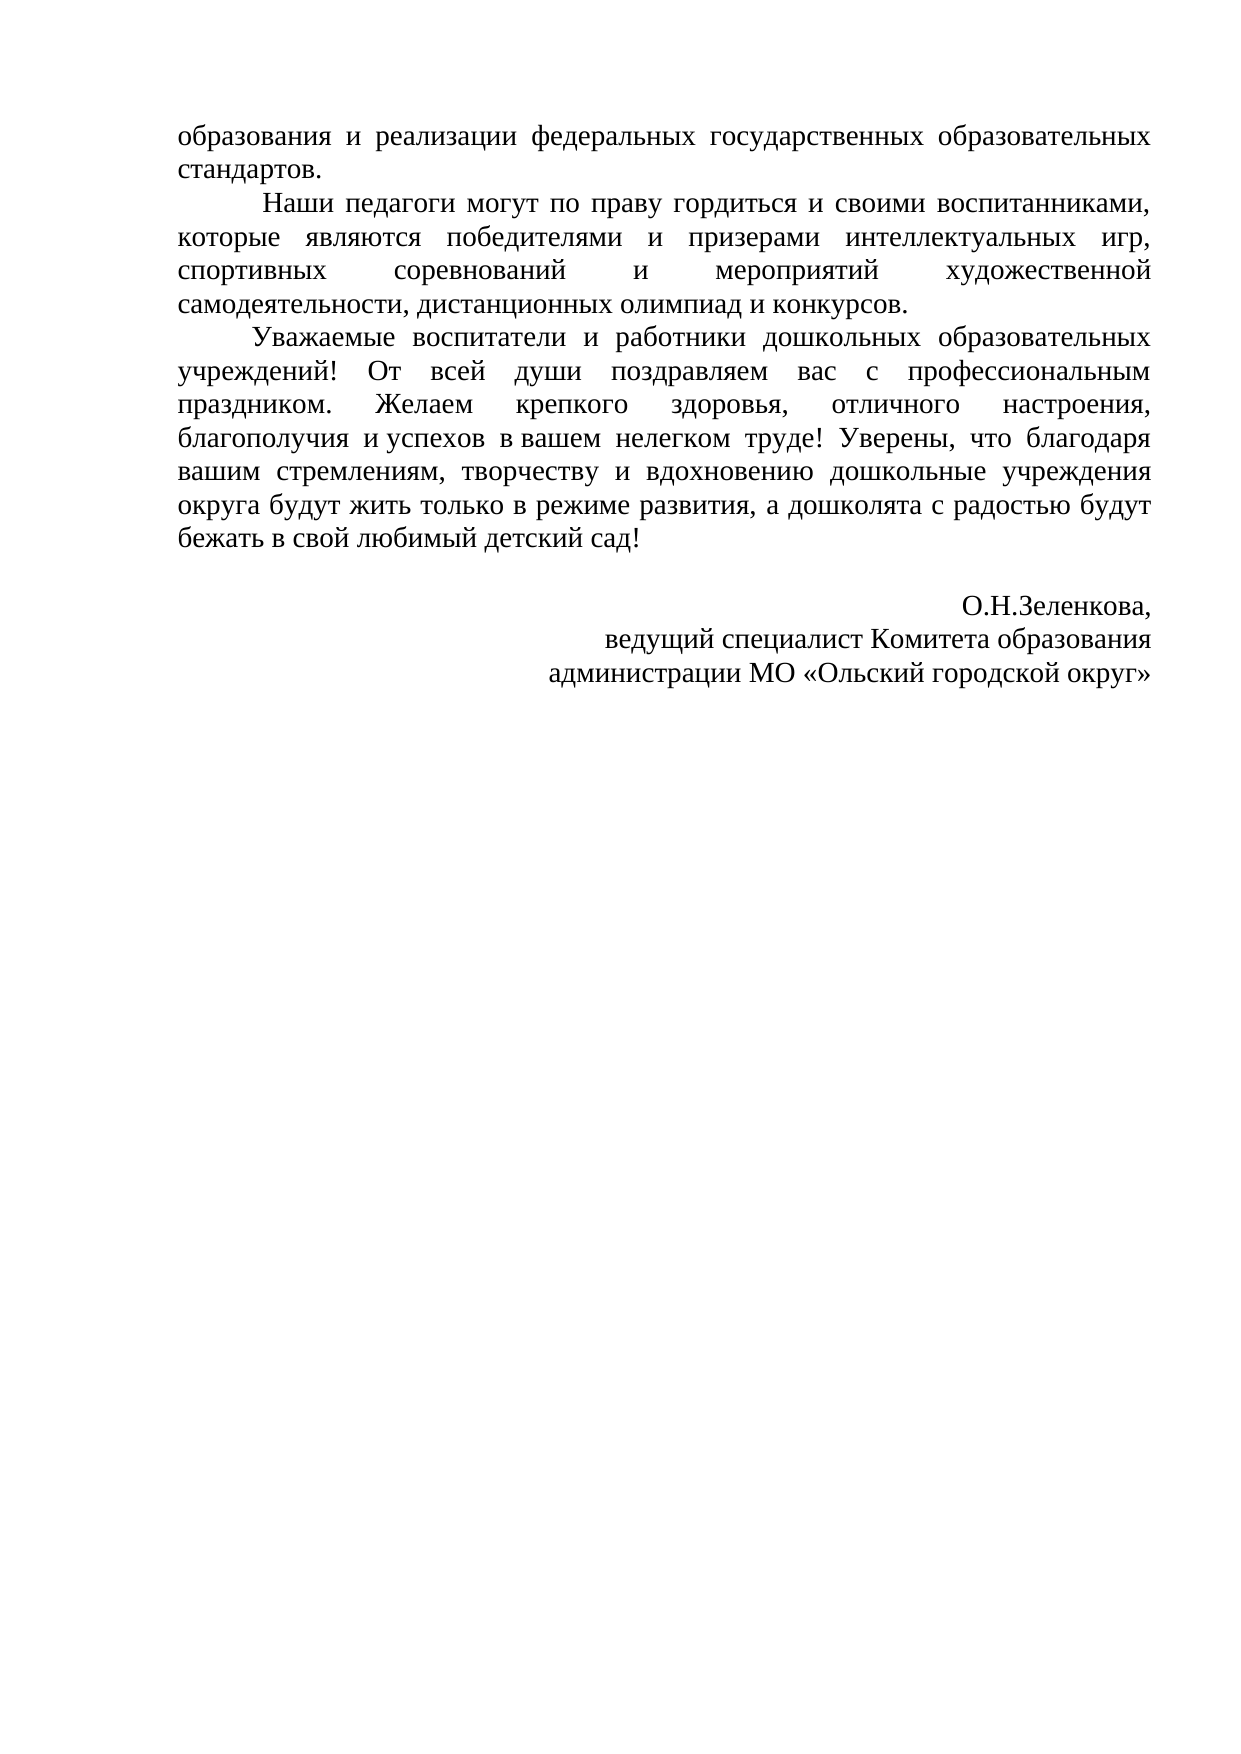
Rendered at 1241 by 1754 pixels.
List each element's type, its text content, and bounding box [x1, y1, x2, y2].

text О.Н.Зеленкова, [177, 588, 1152, 621]
text ведущий специалист Комитета образования [177, 621, 1152, 655]
text Уважаемые воспитатели и работники дошкольных образовательных учреждений! От всей души поздравляем вас с профессиональным праздником. Желаем крепкого здоровья, отличного настроения, благополучия и успехов в вашем нелегком труде! Уверены, что благодаря вашим стремлениям, творчеству и вдохновению дошкольные учреждения округа будут жить только в режиме развития, а дошколята с радостью будут бежать в свой любимый детский сад! [177, 453, 1152, 554]
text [177, 118, 1152, 185]
text Уважаемые воспитатели и работники дошкольных образовательных учреждений! От всей души поздравляем вас с профессиональным праздником. Желаем крепкого здоровья, отличного настроения, благополучия и успехов в вашем нелегком труде! Уверены, что благодаря вашим стремлениям, творчеству и вдохновению дошкольные учреждения округа будут жить только в режиме развития, а дошколята с радостью будут бежать в свой любимый детский сад! [177, 319, 1152, 420]
text администрации МО «Ольский городской округ» [177, 655, 1152, 688]
text Наши педагоги могут по праву гордиться и своими воспитанниками, которые являются победителями и призерами интеллектуальных игр, спортивных соревнований и мероприятий художественной самодеятельности, дистанционных олимпиад и конкурсов. [177, 185, 1152, 319]
